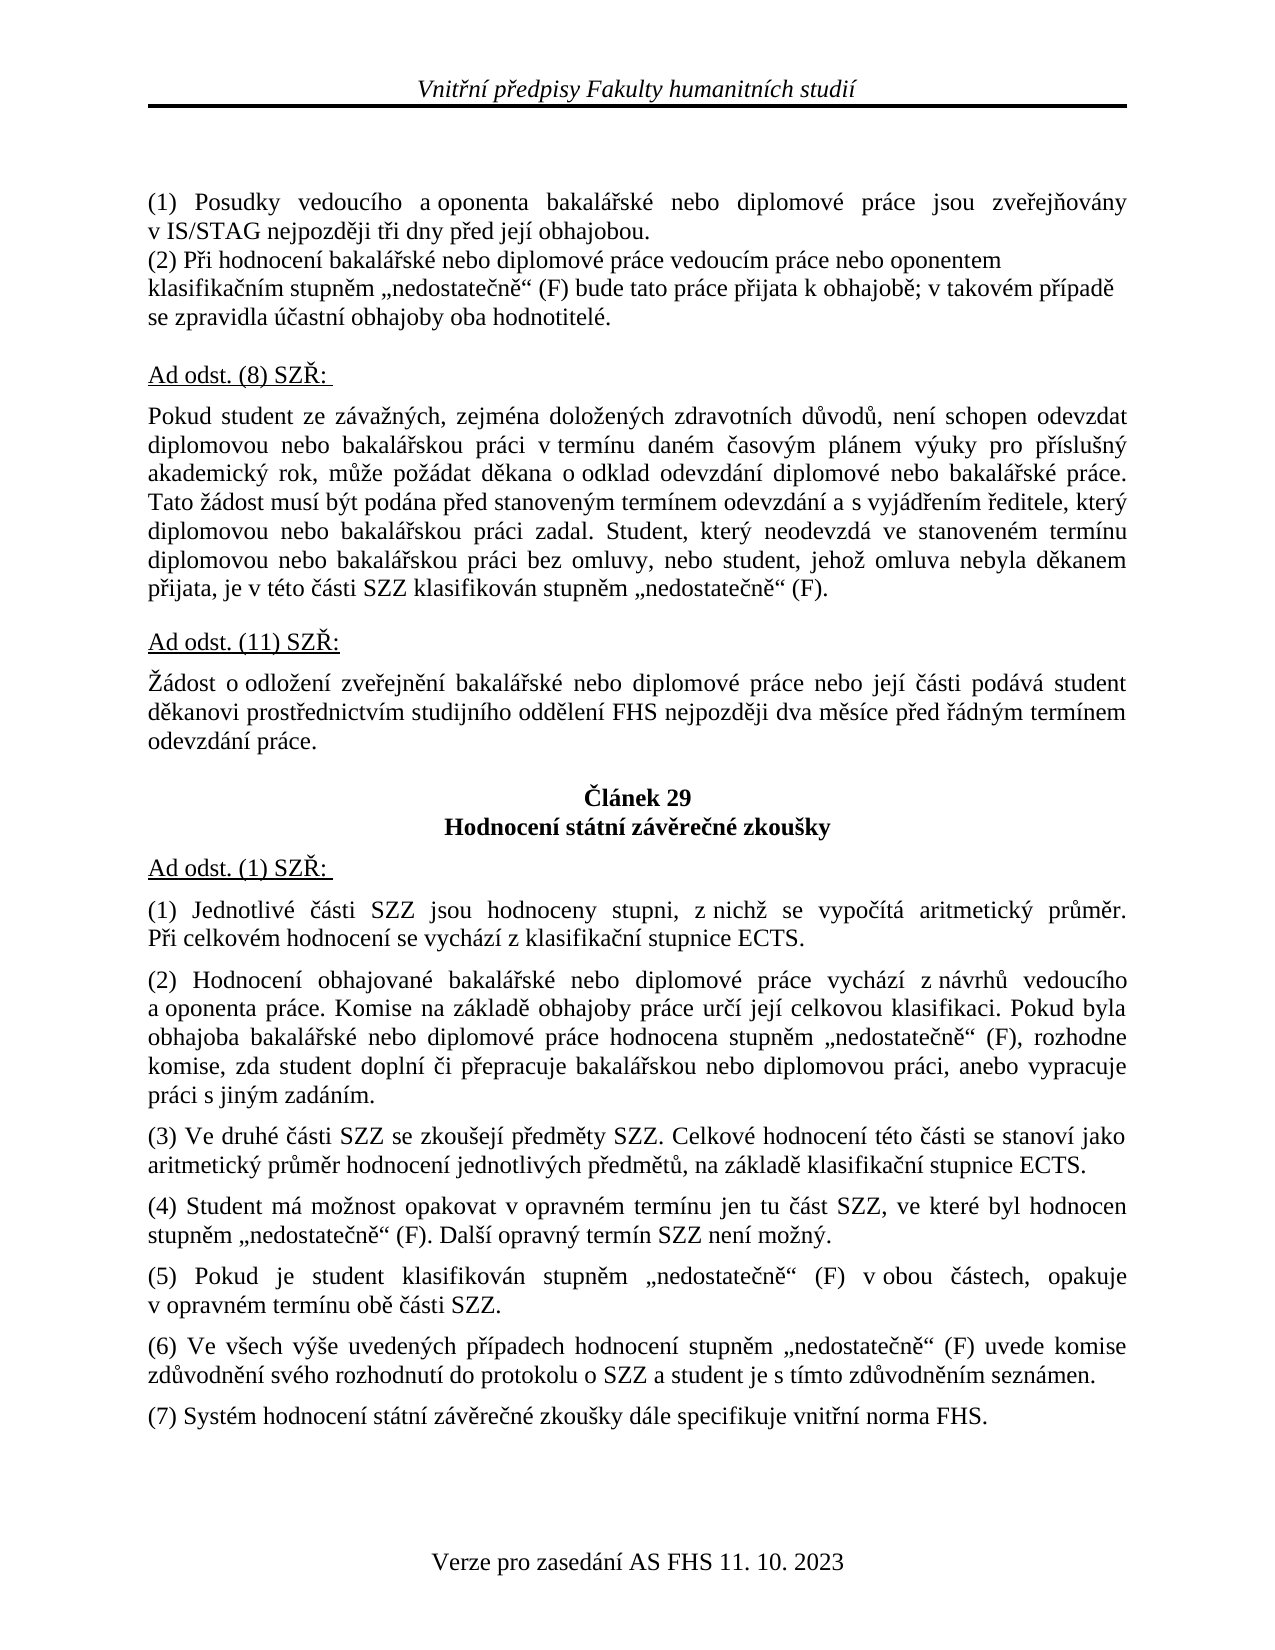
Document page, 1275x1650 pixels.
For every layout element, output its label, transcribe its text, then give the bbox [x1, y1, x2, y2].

text (6) Ve všech výše uvedených případech hodnocení stupněm „nedostatečně“ (F) uvede komise zdůvodnění svého rozhodnutí do protokolu o SZZ a student je s tímto zdůvodněním seznámen. [148, 1331, 1127, 1388]
text Ad odst. (11) SZŘ: [148, 627, 1127, 656]
text Hodnocení státní závěrečné zkoušky [148, 812, 1127, 841]
text (3) Ve druhé části SZZ se zkoušejí předměty SZZ. Celkové hodnocení této části se stanoví jako aritmetický průměr hodnocení jednotlivých předmětů, na základě klasifikační stupnice ECTS. [148, 1121, 1127, 1178]
text (1) Jednotlivé části SZZ jsou hodnoceny stupni, z nichž se vypočítá aritmetický průměr. Při celkovém hodnocení se vychází z klasifikační stupnice ECTS. [148, 895, 1127, 952]
text (4) Student má možnost opakovat v opravném termínu jen tu část SZZ, ve které byl hodnocen stupněm „nedostatečně“ (F). Další opravný termín SZZ není možný. [148, 1191, 1127, 1248]
text Žádost o odložení zveřejnění bakalářské nebo diplomové práce nebo její části podává student děkanovi prostřednictvím studijního oddělení FHS nejpozději dva měsíce před řádným termínem odevzdání práce. [148, 668, 1127, 755]
text Pokud student ze závažných, zejména doložených zdravotních důvodů, není schopen odevzdat diplomovou nebo bakalářskou práci v termínu daném časovým plánem výuky pro příslušný akademický rok, může požádat děkana o odklad odevzdání diplomové nebo bakalářské práce. Tato žádost musí být podána před stanoveným termínem odevzdání a s vyjádřením ředitele, který diplomovou nebo bakalářskou práci zadal. Student, který neodevzdá ve stanoveném termínu diplomovou nebo bakalářskou práci bez omluvy, nebo student, jehož omluva nebyla děkanem přijata, je v této části SZZ klasifikován stupněm „nedostatečně“ (F). [148, 401, 1127, 602]
text (5) Pokud je student klasifikován stupněm „nedostatečně“ (F) v obou částech, opakuje v opravném termínu obě části SZZ. [148, 1261, 1127, 1318]
text (2) Při hodnocení bakalářské nebo diplomové práce vedoucím práce nebo oponentem klasifikačním stupněm „nedostatečně“ (F) bude tato práce přijata k obhajobě; v takovém případě se zpravidla účastní obhajoby oba hodnotitelé. [148, 245, 1127, 331]
text Ad odst. (8) SZŘ: [148, 360, 1127, 388]
text (7) Systém hodnocení státní závěrečné zkoušky dále specifikuje vnitřní norma FHS. [148, 1401, 1127, 1430]
text (2) Hodnocení obhajované bakalářské nebo diplomové práce vychází z návrhů vedoucího a oponenta práce. Komise na základě obhajoby práce určí její celkovou klasifikaci. Pokud byla obhajoba bakalářské nebo diplomové práce hodnocena stupněm „nedostatečně“ (F), rozhodne komise, zda student doplní či přepracuje bakalářskou nebo diplomovou práci, anebo vypracuje práci s jiným zadáním. [148, 965, 1127, 1108]
text Článek 29 [148, 783, 1127, 812]
text (1) Posudky vedoucího a oponenta bakalářské nebo diplomové práce jsou zveřejňovány v IS/STAG nejpozději tři dny před její obhajobou. [148, 187, 1127, 245]
text Ad odst. (1) SZŘ: [148, 853, 1127, 882]
